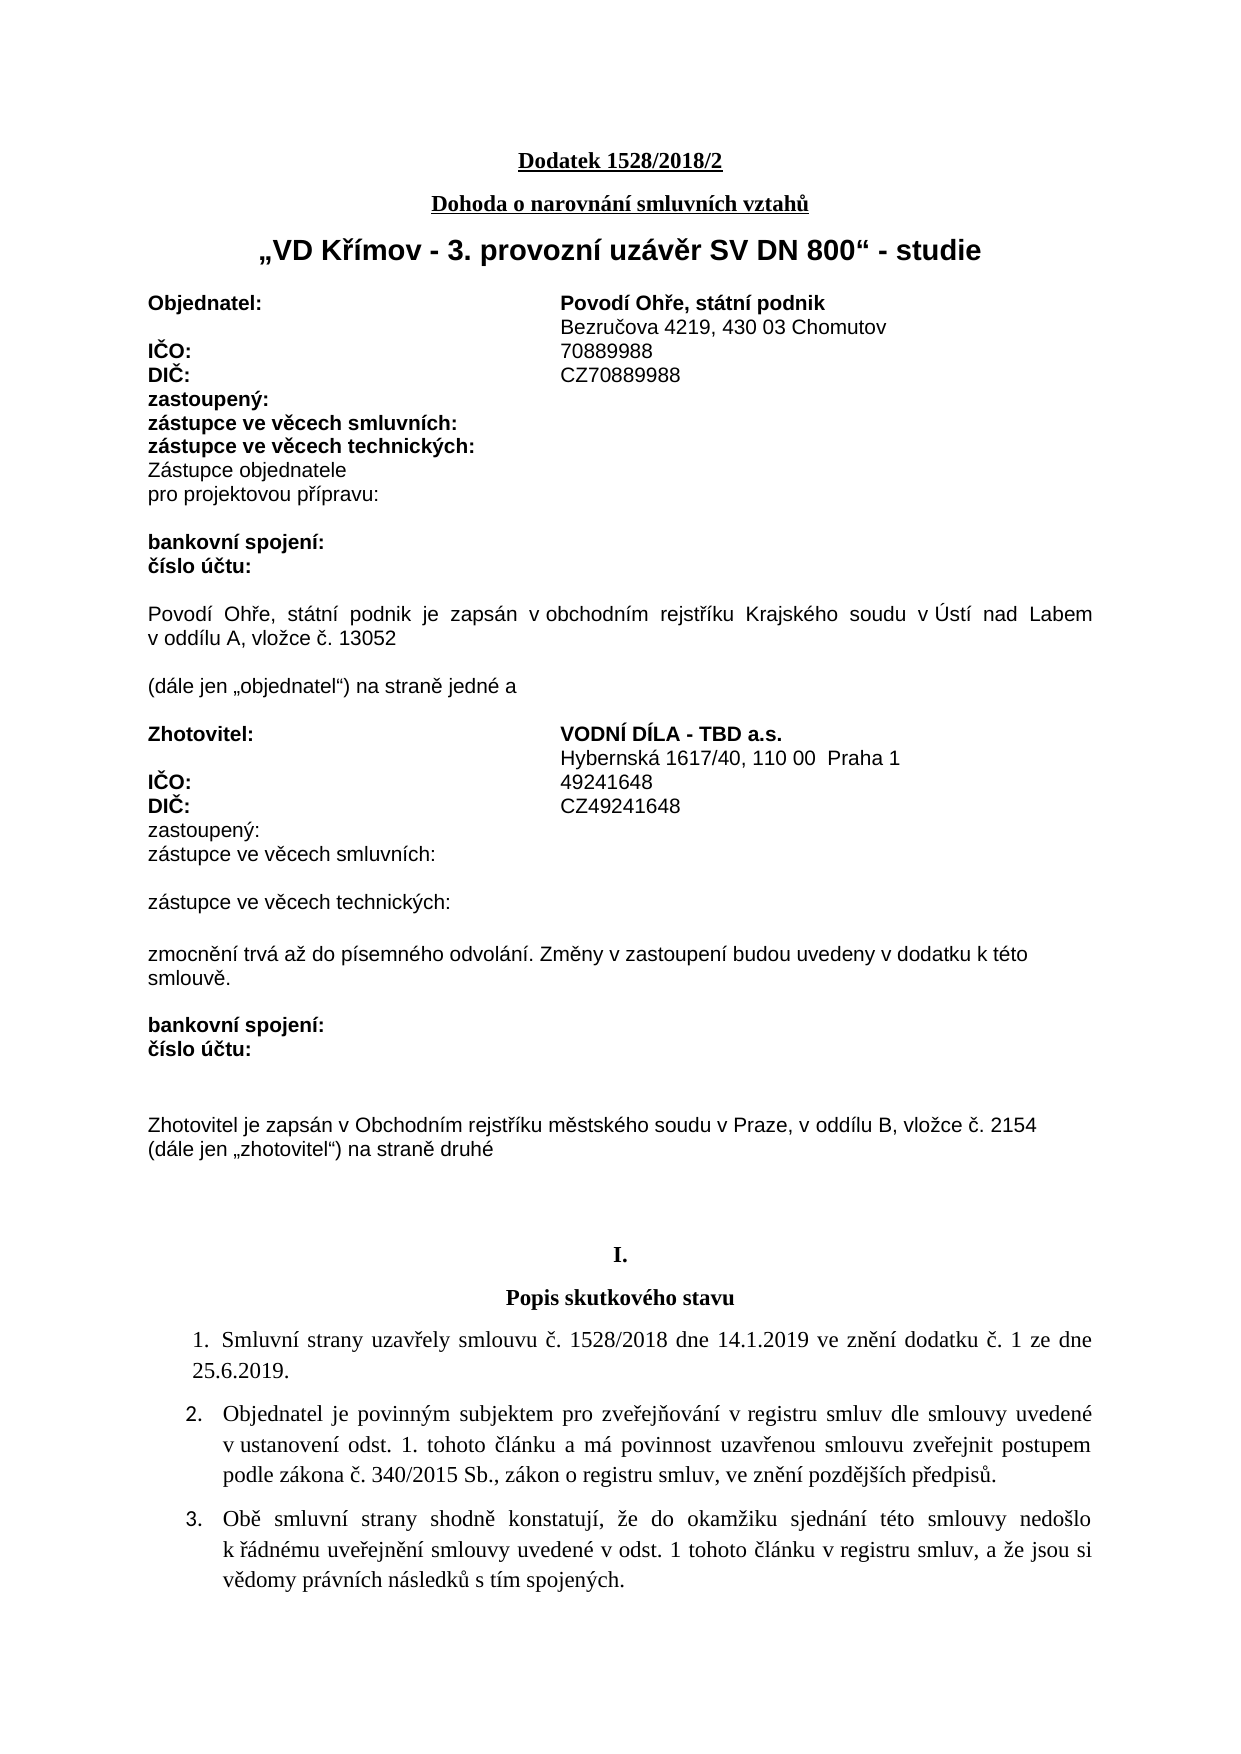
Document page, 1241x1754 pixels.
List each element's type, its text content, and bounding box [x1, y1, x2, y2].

title Dodatek 1528/2018/2 [148, 148, 1093, 174]
text zmocnění trvá až do písemného odvolání. Změny v zastoupení budou uvedeny v dodatku k této smlouvě. [148, 941, 1093, 989]
text Bezručova 4219, 430 03 Chomutov [148, 314, 1093, 338]
text bankovní spojení: [148, 1013, 1093, 1037]
list Objednatel je povinným subjektem pro zveřejňování v registru smluv dle smlouvy uvedené v ustanovení odst. 1. tohoto článku a má povinnost uzavřenou smlouvu zveřejnit postupem podle zákona č. 340/2015 Sb., zákon o registru smluv, ve znění pozdějších předpisů. [185, 1399, 1093, 1488]
list Obě smluvní strany shodně konstatují, že do okamžiku sjednání této smlouvy nedošlo k řádnému uveřejnění smlouvy uvedené v odst. 1 tohoto článku v registru smluv, a že jsou si vědomy právních následků s tím spojených. [185, 1504, 1093, 1593]
title Dohoda o narovnání smluvních vztahů [148, 190, 1093, 217]
text bankovní spojení: [148, 530, 1093, 554]
text pro projektovou přípravu: [148, 482, 1093, 506]
text Zástupce objednatele [148, 458, 1093, 482]
text Povodí Ohře, státní podnik je zapsán v obchodním rejstříku Krajského soudu v Ústí nad Labem v oddílu A, vložce č. 13052 [148, 602, 1093, 650]
text zástupce ve věcech technických: [148, 889, 1093, 913]
text I. [148, 1241, 1093, 1267]
text Objednatel: Povodí Ohře, státní podnik [148, 291, 1093, 314]
text číslo účtu: [148, 554, 1093, 578]
text zástupce ve věcech smluvních: [148, 410, 1093, 434]
text Hybernská 1617/40, 110 00 Praha 1 [148, 746, 1093, 770]
text Popis skutkového stavu [148, 1284, 1093, 1310]
text IČO: 70889988 [148, 338, 1093, 362]
text zástupce ve věcech smluvních: [148, 842, 1093, 866]
text číslo účtu: [148, 1037, 1093, 1061]
text DIČ: CZ70889988 [148, 362, 1093, 386]
text zástupce ve věcech technických: [148, 434, 1093, 458]
text (dále jen „zhotovitel“) na straně druhé [148, 1137, 1093, 1161]
text Zhotovitel: VODNÍ DÍLA - TBD a.s. [148, 722, 1093, 746]
text (dále jen „objednatel“) na straně jedné a [148, 674, 1093, 698]
text DIČ: CZ49241648 [148, 794, 1093, 818]
list Smluvní strany uzavřely smlouvu č. 1528/2018 dne 14.1.2019 ve znění dodatku č. 1 ze dne 25.6.2019. [192, 1327, 1093, 1383]
subtitle „VD Křímov - 3. provozní uzávěr SV DN 800“ - studie [148, 233, 1093, 267]
text zastoupený: [148, 386, 1093, 410]
text zastoupený: [148, 818, 1093, 842]
text Zhotovitel je zapsán v Obchodním rejstříku městského soudu v Praze, v oddílu B, vložce č. 2154 [148, 1113, 1093, 1137]
text IČO: 49241648 [148, 770, 1093, 794]
